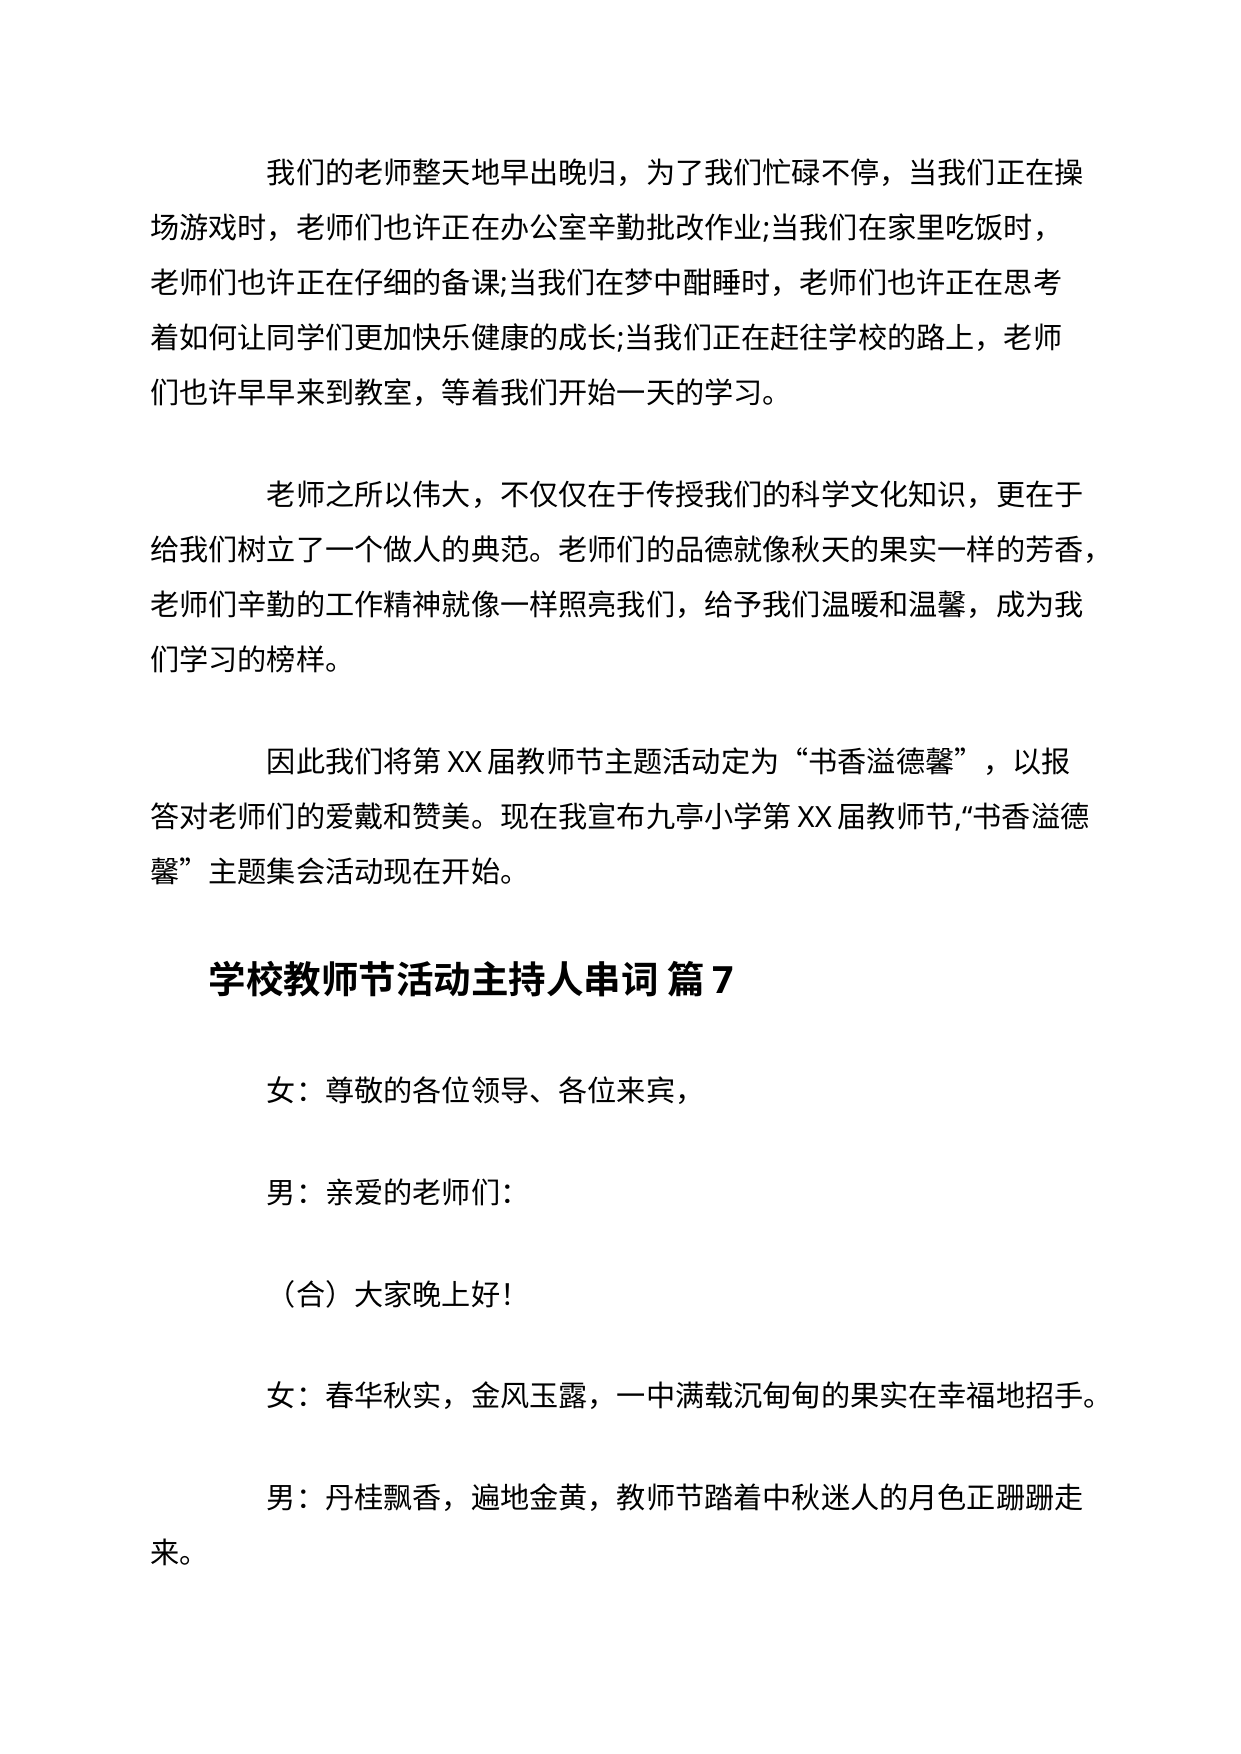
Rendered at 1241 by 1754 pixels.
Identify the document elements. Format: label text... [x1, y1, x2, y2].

text （合）大家晚上好！ [150, 1271, 1090, 1313]
text 老师之所以伟大，不仅仅在于传授我们的科学文化知识，更在于给我们树立了一个做人的典范。老师们的品德就像秋天的果实一样的芳香，老师们辛勤的工作精神就像一样照亮我们，给予我们温暖和温馨，成为我们学习的榜样。 [150, 472, 1090, 679]
text 学校教师节活动主持人串词 篇7 [150, 950, 1090, 1004]
text 男：丹桂飘香，遍地金黄，教师节踏着中秋迷人的月色正跚跚走来。 [150, 1474, 1090, 1572]
text 女：春华秋实，金风玉露，一中满载沉甸甸的果实在幸福地招手。 [150, 1373, 1090, 1415]
text 女：尊敬的各位领导、各位来宾， [150, 1067, 1090, 1110]
text 我们的老师整天地早出晚归，为了我们忙碌不停，当我们正在操场游戏时，老师们也许正在办公室辛勤批改作业;当我们在家里吃饭时，老师们也许正在仔细的备课;当我们在梦中酣睡时，老师们也许正在思考着如何让同学们更加快乐健康的成长;当我们正在赶往学校的路上，老师们也许早早来到教室，等着我们开始一天的学习。 [150, 150, 1090, 412]
text 男：亲爱的老师们： [150, 1169, 1090, 1212]
text 因此我们将第XX届教师节主题活动定为“书香溢德馨”，以报答对老师们的爱戴和赞美。现在我宣布九亭小学第XX届教师节,“书香溢德馨”主题集会活动现在开始。 [150, 738, 1090, 890]
